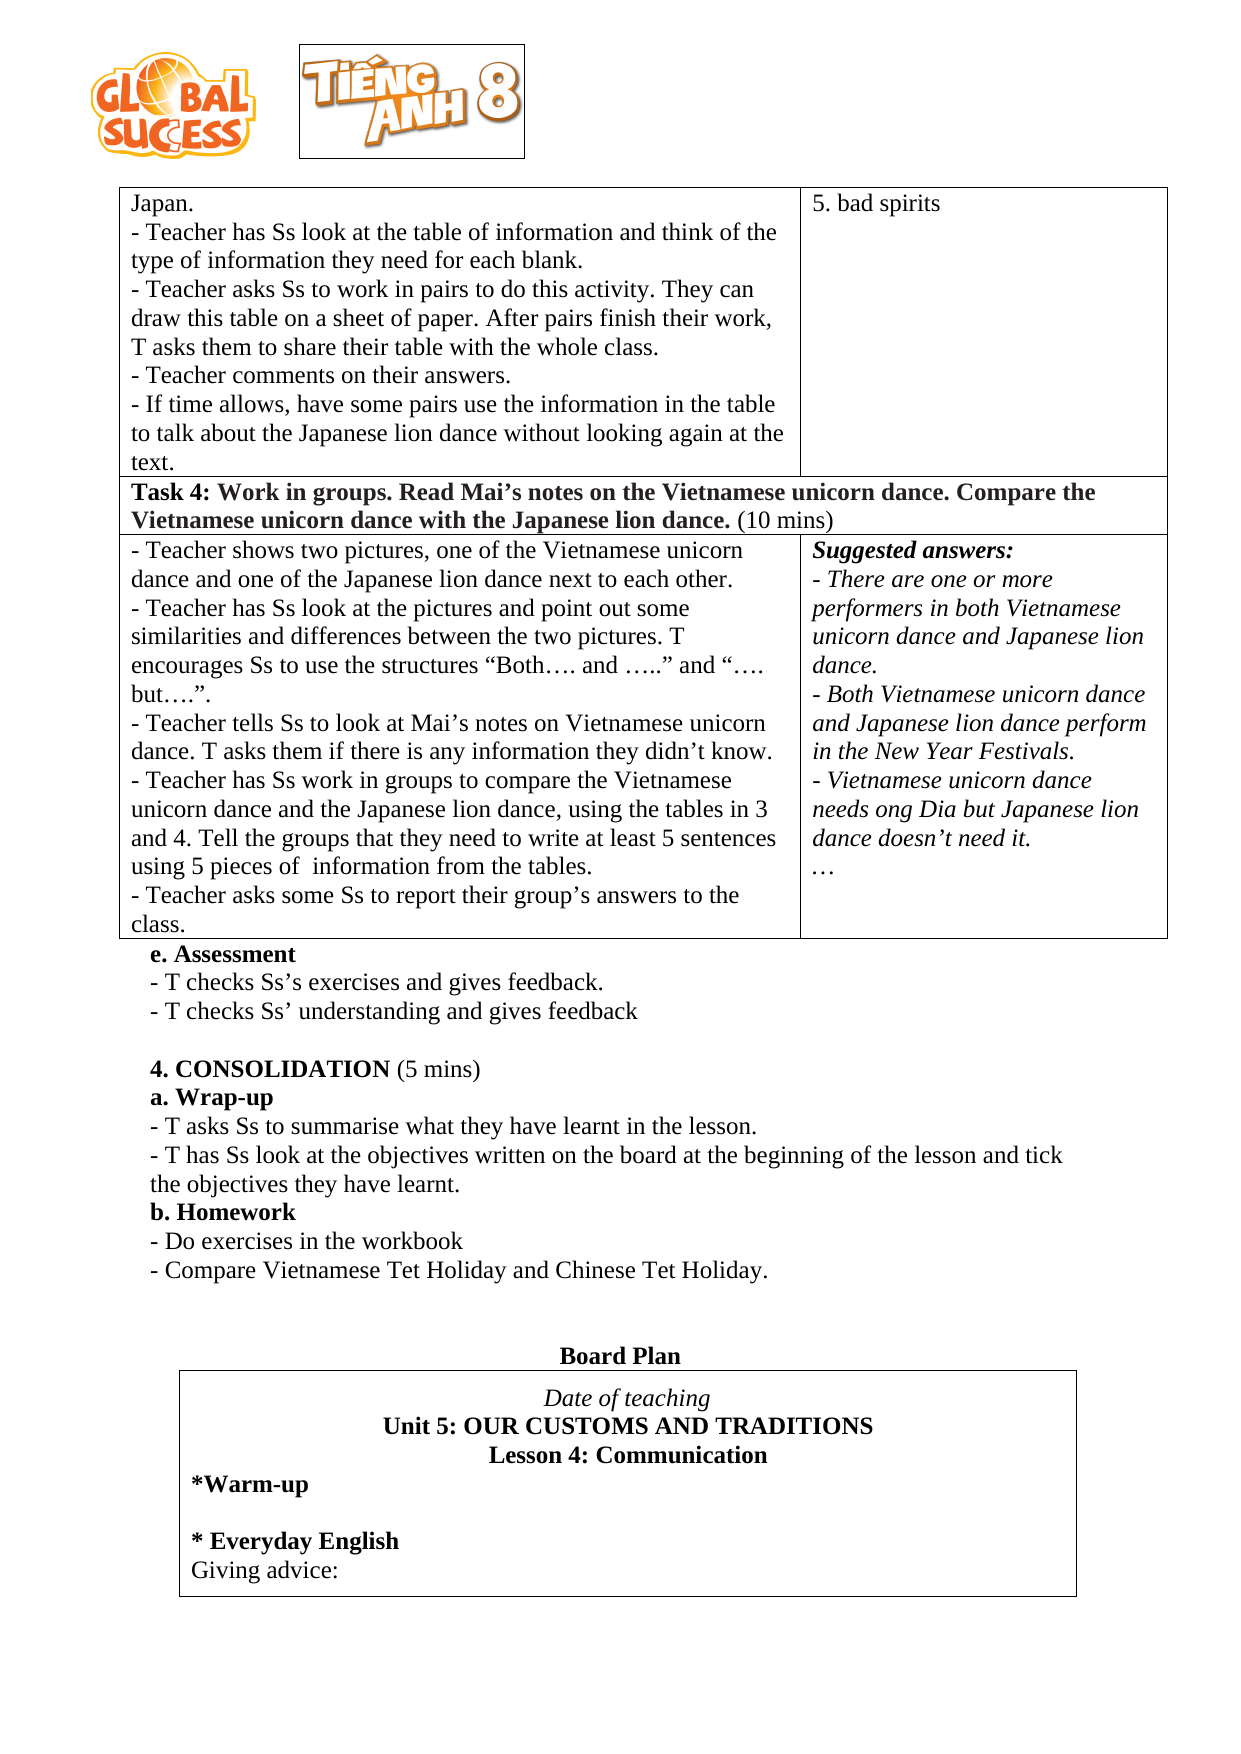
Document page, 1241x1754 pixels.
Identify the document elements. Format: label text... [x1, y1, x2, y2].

table_cell Suggested answers: - There are one or more performers in both Vietnamese unicorn dance and Japanese lion dance. - Both Vietnamese unicorn dance and Japanese lion dance perform in the New Year Festivals. - Vietnamese unicorn dance needs ong Dia but Japanese lion dance doesn’t need it. … [801, 535, 1167, 938]
text 4. CONSOLIDATION (5 mins) [150, 1054, 1090, 1082]
text - T has Ss look at the objectives written on the board at the beginning of the lesson and tick the objectives they have learnt. [150, 1140, 1090, 1197]
text - T checks Ss’ understanding and gives feedback [150, 996, 1090, 1025]
picture [300, 45, 524, 158]
text Board Plan [150, 1341, 1090, 1370]
text b. Homework [150, 1197, 1090, 1226]
picture [91, 52, 256, 159]
table_cell - Teacher shows two pictures, one of the Vietnamese unicorn dance and one of the Japanese lion dance next to each other. - Teacher has Ss look at the pictures and point out some similarities and differences between the two pictures. T encourages Ss to use the structures “Both…. and …..” and “…. but….”. - Teacher tells Ss to look at Mai’s notes on Vietnamese unicorn dance. T asks them if there is any information they didn’t know. - Teacher has Ss work in groups to compare the Vietnamese unicorn dance and the Japanese lion dance, using the tables in 3 and 4. Tell the groups that they need to write at least 5 sentences using 5 pieces of information from the tables. - Teacher asks some Ss to report their group’s answers to the class. [120, 535, 800, 938]
text - Compare Vietnamese Tet Holiday and Chinese Tet Holiday. [150, 1255, 1090, 1284]
text - Do exercises in the workbook [150, 1226, 1090, 1255]
table_cell Task 4: Work in groups. Read Mai’s notes on the Vietnamese unicorn dance. Compare the Vietnamese unicorn dance with the Japanese lion dance. (10 mins) [120, 477, 1167, 534]
text a. Wrap-up - T asks Ss to summarise what they have learnt in the lesson. [150, 1082, 1090, 1140]
table_cell Answer key: 1. shishi-mai 2. New Year celebrations 3. acrobatics 4. flutes 5. bad spirits [801, 188, 1167, 476]
text - T checks Ss’s exercises and gives feedback. [150, 967, 1090, 996]
text e. Assessment [150, 939, 1090, 967]
